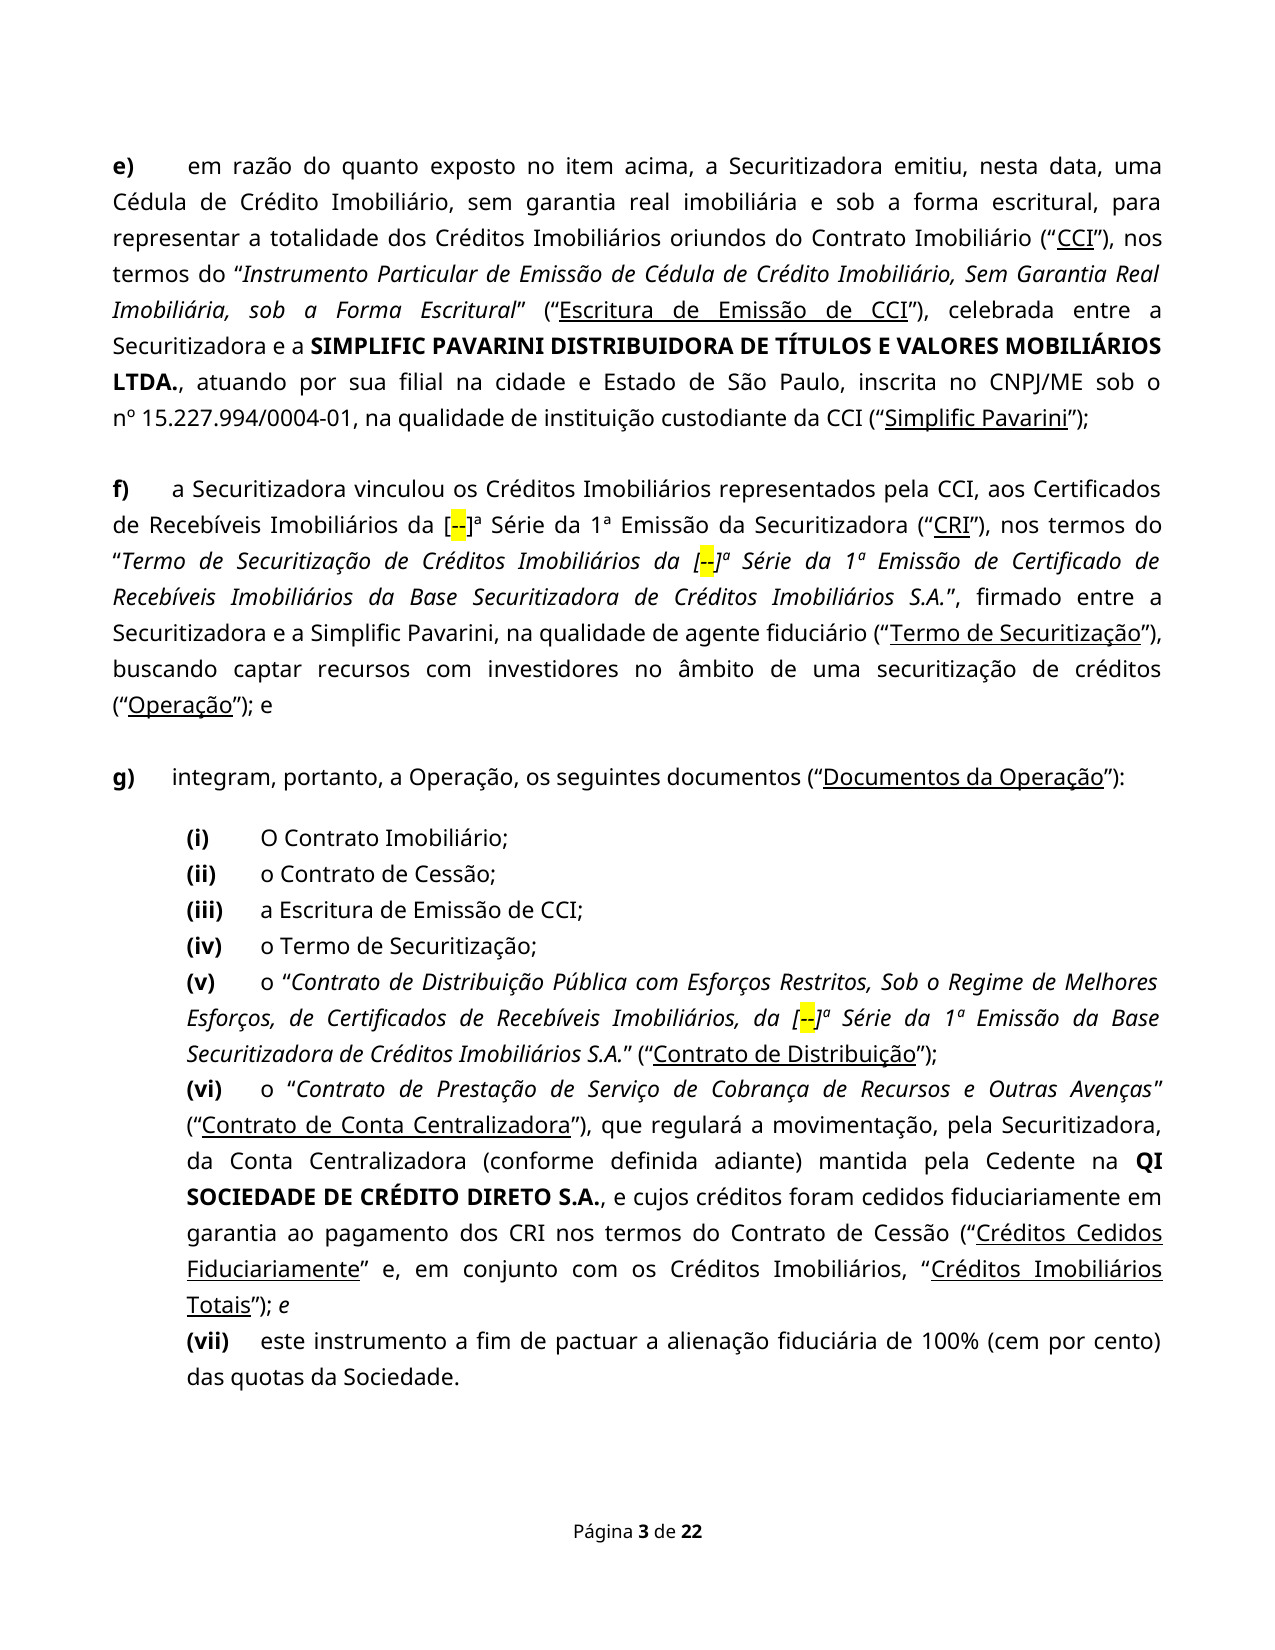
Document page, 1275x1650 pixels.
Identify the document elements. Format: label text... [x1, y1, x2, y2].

list em razão do quanto exposto no item acima, a Securitizadora emitiu, nesta data, uma Cédula de Crédito Imobiliário, sem garantia real imobiliária e sob a forma escritural, para representar a totalidade dos Créditos Imobiliários oriundos do Contrato Imobiliário (“CCI”), nos termos do “Instrumento Particular de Emissão de Cédula de Crédito Imobiliário, Sem Garantia Real Imobiliária, sob a Forma Escritural” (“Escritura de Emissão de CCI”), celebrada entre a Securitizadora e a SIMPLIFIC PAVARINI DISTRIBUIDORA DE TÍTULOS E VALORES MOBILIÁRIOS LTDA., atuando por sua filial na cidade e Estado de São Paulo, inscrita no CNPJ/ME sob o nº 15.227.994/0004-01, na qualidade de instituição custodiante da CCI (“Simplific Pavarini”); [112, 150, 1162, 433]
list O Contrato Imobiliário; [186, 822, 1162, 853]
list o “Contrato de Prestação de Serviço de Cobrança de Recursos e Outras Avenças” (“Contrato de Conta Centralizadora”), que regulará a movimentação, pela Securitizadora, da Conta Centralizadora (conforme definida adiante) mantida pela Cedente na QI SOCIEDADE DE CRÉDITO DIRETO S.A., e cujos créditos foram cedidos fiduciariamente em garantia ao pagamento dos CRI nos termos do Contrato de Cessão (“Créditos Cedidos Fiduciariamente” e, em conjunto com os Créditos Imobiliários, “Créditos Imobiliários Totais”); e [186, 1073, 1162, 1320]
list o “Contrato de Distribuição Pública com Esforços Restritos, Sob o Regime de Melhores Esforços, de Certificados de Recebíveis Imobiliários, da [--]ª Série da 1ª Emissão da Base Securitizadora de Créditos Imobiliários S.A.” (“Contrato de Distribuição”); [186, 966, 1162, 1069]
list a Securitizadora vinculou os Créditos Imobiliários representados pela CCI, aos Certificados de Recebíveis Imobiliários da [--]ª Série da 1ª Emissão da Securitizadora (“CRI”), nos termos do “Termo de Securitização de Créditos Imobiliários da [--]ª Série da 1ª Emissão de Certificado de Recebíveis Imobiliários da Base Securitizadora de Créditos Imobiliários S.A.”, firmado entre a Securitizadora e a Simplific Pavarini, na qualidade de agente fiduciário (“Termo de Securitização”), buscando captar recursos com investidores no âmbito de uma securitização de créditos (“Operação”); e [112, 473, 1162, 720]
list este instrumento a fim de pactuar a alienação fiduciária de 100% (cem por cento) das quotas da Sociedade. [186, 1325, 1162, 1392]
list o Contrato de Cessão; [186, 858, 1162, 889]
list o Termo de Securitização; [186, 930, 1162, 961]
list a Escritura de Emissão de CCI; [186, 894, 1162, 925]
list integram, portanto, a Operação, os seguintes documentos (“Documentos da Operação”): [112, 761, 1162, 792]
